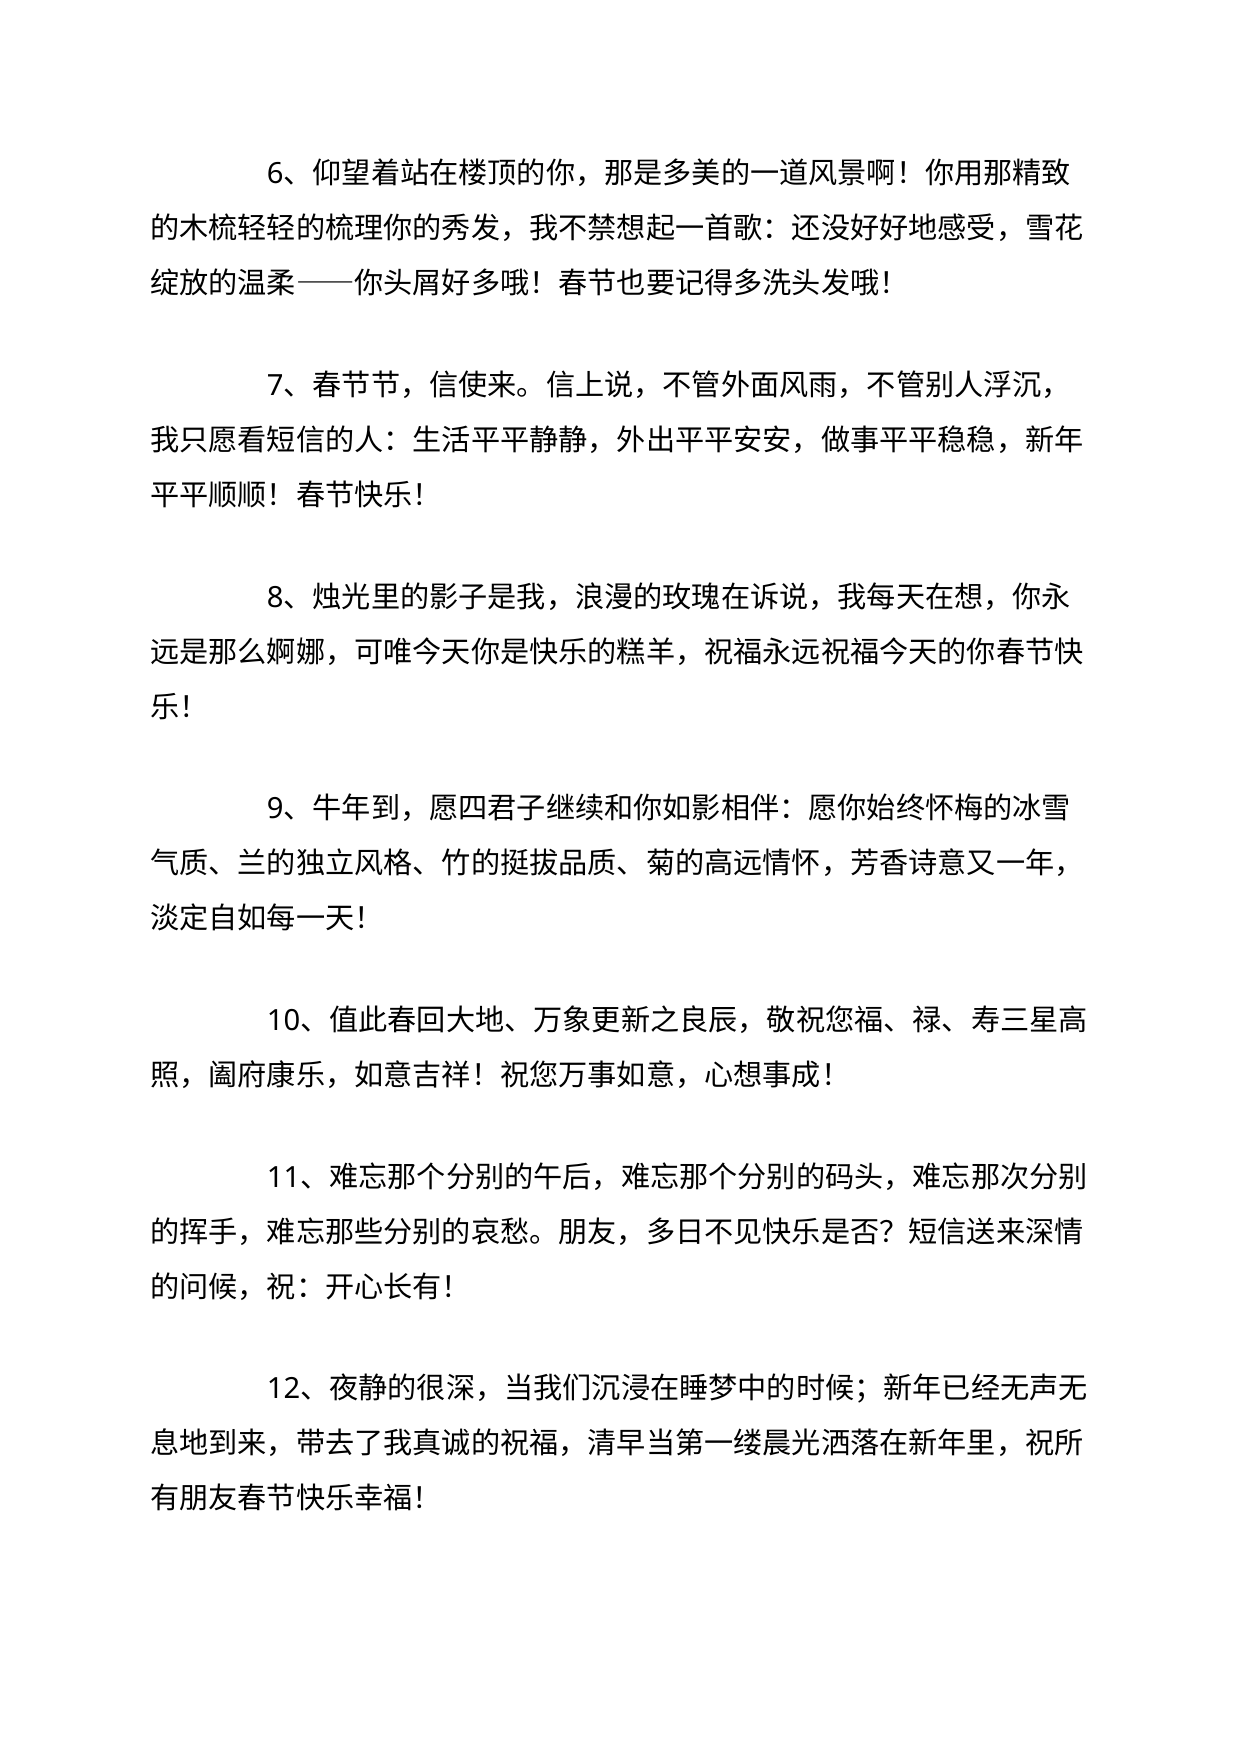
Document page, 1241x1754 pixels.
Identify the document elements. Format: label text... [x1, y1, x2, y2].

text 11、难忘那个分别的午后，难忘那个分别的码头，难忘那次分别的挥手，难忘那些分别的哀愁。朋友，多日不见快乐是否？短信送来深情的问候，祝：开心长有！ [150, 1153, 1090, 1306]
text 10、值此春回大地、万象更新之良辰，敬祝您福、禄、寿三星高照，阖府康乐，如意吉祥！祝您万事如意，心想事成！ [150, 997, 1090, 1094]
text 6、仰望着站在楼顶的你，那是多美的一道风景啊！你用那精致的木梳轻轻的梳理你的秀发，我不禁想起一首歌：还没好好地感受，雪花绽放的温柔——你头屑好多哦！春节也要记得多洗头发哦！ [150, 150, 1090, 302]
text 12、夜静的很深，当我们沉浸在睡梦中的时候；新年已经无声无息地到来，带去了我真诚的祝福，清早当第一缕晨光洒落在新年里，祝所有朋友春节快乐幸福！ [150, 1365, 1090, 1517]
text 8、烛光里的影子是我，浪漫的玫瑰在诉说，我每天在想，你永远是那么婀娜，可唯今天你是快乐的糕羊，祝福永远祝福今天的你春节快乐！ [150, 573, 1090, 726]
text 9、牛年到，愿四君子继续和你如影相伴：愿你始终怀梅的冰雪气质、兰的独立风格、竹的挺拔品质、菊的高远情怀，芳香诗意又一年，淡定自如每一天！ [150, 785, 1090, 937]
text 7、春节节，信使来。信上说，不管外面风雨，不管别人浮沉，我只愿看短信的人：生活平平静静，外出平平安安，做事平平稳稳，新年平平顺顺！春节快乐！ [150, 362, 1090, 514]
